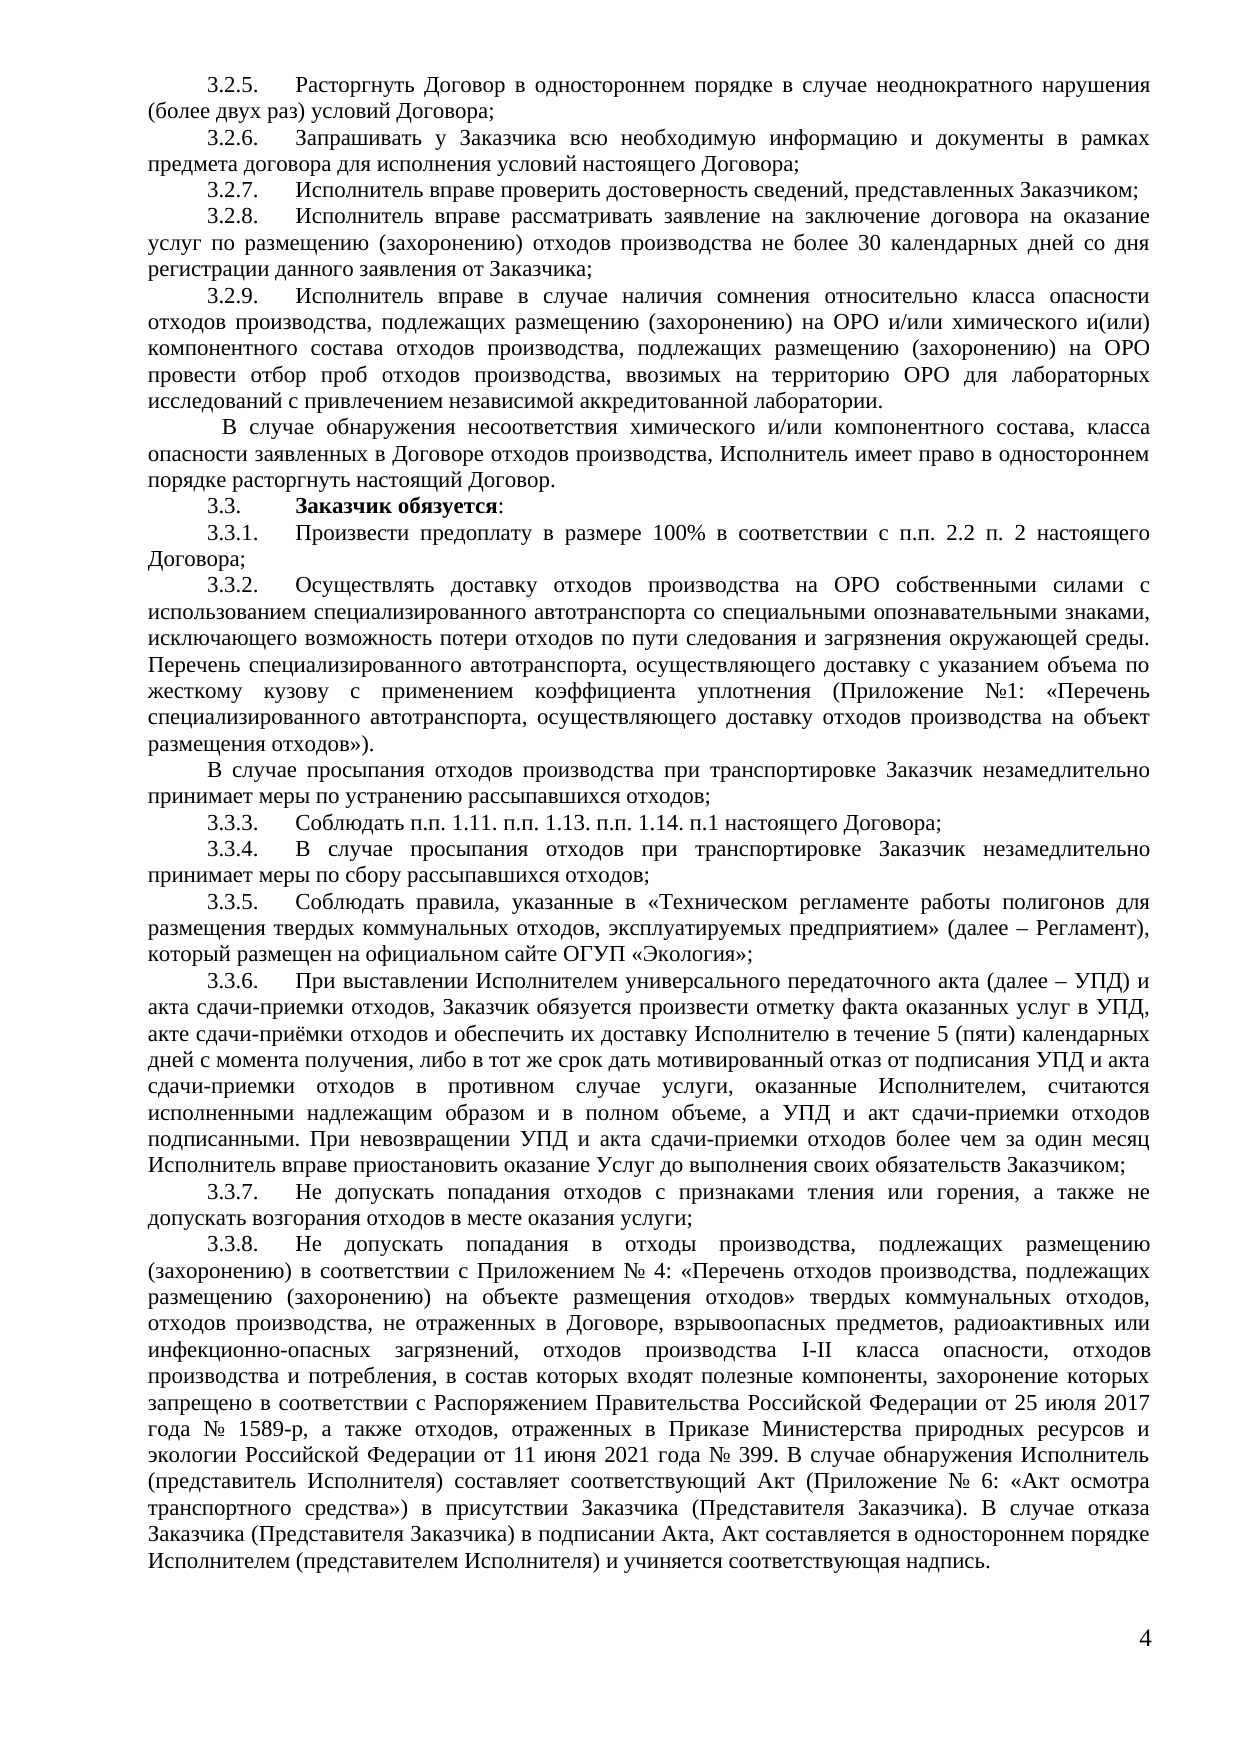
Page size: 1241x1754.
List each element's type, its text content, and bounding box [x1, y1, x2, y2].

list При выставлении Исполнителем универсального передаточного акта (далее – УПД) и акта сдачи-приемки отходов, Заказчик обязуется произвести отметку факта оказанных услуг в УПД, акте сдачи-приёмки отходов и обеспечить их доставку Исполнителю в течение 5 (пяти) календарных дней с момента получения, либо в тот же срок дать мотивированный отказ от подписания УПД и акта сдачи-приемки отходов в противном случае услуги, оказанные Исполнителем, считаются исполненными надлежащим образом и в полном объеме, а УПД и акт сдачи-приемки отходов подписанными. При невозвращении УПД и акта сдачи-приемки отходов более чем за один месяц Исполнитель вправе приостановить оказание Услуг до выполнения своих обязательств Заказчиком; [148, 967, 1152, 1178]
list Расторгнуть Договор в одностороннем порядке в случае неоднократного нарушения (более двух раз) условий Договора; [148, 71, 1152, 123]
list Соблюдать п.п. 1.11. п.п. 1.13. п.п. 1.14. п.1 настоящего Договора; [148, 809, 1152, 835]
list Не допускать попадания в отходы производства, подлежащих размещению (захоронению) в соответствии с Приложением № 4: «Перечень отходов производства, подлежащих размещению (захоронению) на объекте размещения отходов» твердых коммунальных отходов, отходов производства, не отраженных в Договоре, взрывоопасных предметов, радиоактивных или инфекционно-опасных загрязнений, отходов производства I-II класса опасности, отходов производства и потребления, в состав которых входят полезные компоненты, захоронение которых запрещено в соответствии с Распоряжением Правительства Российской Федерации от 25 июля 2017 года № 1589-р, а также отходов, отраженных в Приказе Министерства природных ресурсов и экологии Российской Федерации от 11 июня 2021 года № 399. В случае обнаружения Исполнитель (представитель Исполнителя) составляет соответствующий Акт (Приложение № 6: «Акт осмотра транспортного средства») в присутствии Заказчика (Представителя Заказчика). В случае отказа Заказчика (Представителя Заказчика) в подписании Акта, Акт составляется в одностороннем порядке Исполнителем (представителем Исполнителя) и учиняется соответствующая надпись. [148, 1230, 1152, 1573]
list В случае просыпания отходов производства при транспортировке Заказчик незамедлительно принимает меры по устранению рассыпавшихся отходов; [148, 756, 1152, 809]
list Не допускать попадания отходов с признаками тления или горения, а также не допускать возгорания отходов в месте оказания услуги; [148, 1178, 1152, 1230]
list Запрашивать у Заказчика всю необходимую информацию и документы в рамках предмета договора для исполнения условий настоящего Договора; [148, 123, 1152, 176]
text В случае обнаружения несоответствия химического и/или компонентного состава, класса опасности заявленных в Договоре отходов производства, Исполнитель имеет право в одностороннем порядке расторгнуть настоящий Договор. [148, 413, 1152, 492]
list Заказчик обязуется: [148, 492, 1152, 519]
list Исполнитель вправе проверить достоверность сведений, представленных Заказчиком; [148, 176, 1152, 203]
list Произвести предоплату в размере 100% в соответствии с п.п. 2.2 п. 2 настоящего Договора; [148, 519, 1152, 572]
list В случае просыпания отходов при транспортировке Заказчик незамедлительно принимает меры по сбору рассыпавшихся отходов; [148, 835, 1152, 888]
list Исполнитель вправе рассматривать заявление на заключение договора на оказание услуг по размещению (захоронению) отходов производства не более 30 календарных дней со дня регистрации данного заявления от Заказчика; [148, 203, 1152, 282]
list Исполнитель вправе в случае наличия сомнения относительно класса опасности отходов производства, подлежащих размещению (захоронению) на ОРО и/или химического и(или) компонентного состава отходов производства, подлежащих размещению (захоронению) на ОРО провести отбор проб отходов производства, ввозимых на территорию ОРО для лабораторных исследований с привлечением независимой аккредитованной лаборатории. [148, 282, 1152, 413]
list Осуществлять доставку отходов производства на ОРО собственными силами с использованием специализированного автотранспорта со специальными опознавательными знаками, исключающего возможность потери отходов по пути следования и загрязнения окружающей среды. Перечень специализированного автотранспорта, осуществляющего доставку с указанием объема по жесткому кузову с применением коэффициента уплотнения (Приложение №1: «Перечень специализированного автотранспорта, осуществляющего доставку отходов производства на объект размещения отходов»). [148, 572, 1152, 756]
list Соблюдать правила, указанные в «Техническом регламенте работы полигонов для размещения твердых коммунальных отходов, эксплуатируемых предприятием» (далее – Регламент), который размещен на официальном сайте ОГУП «Экология»; [148, 888, 1152, 967]
